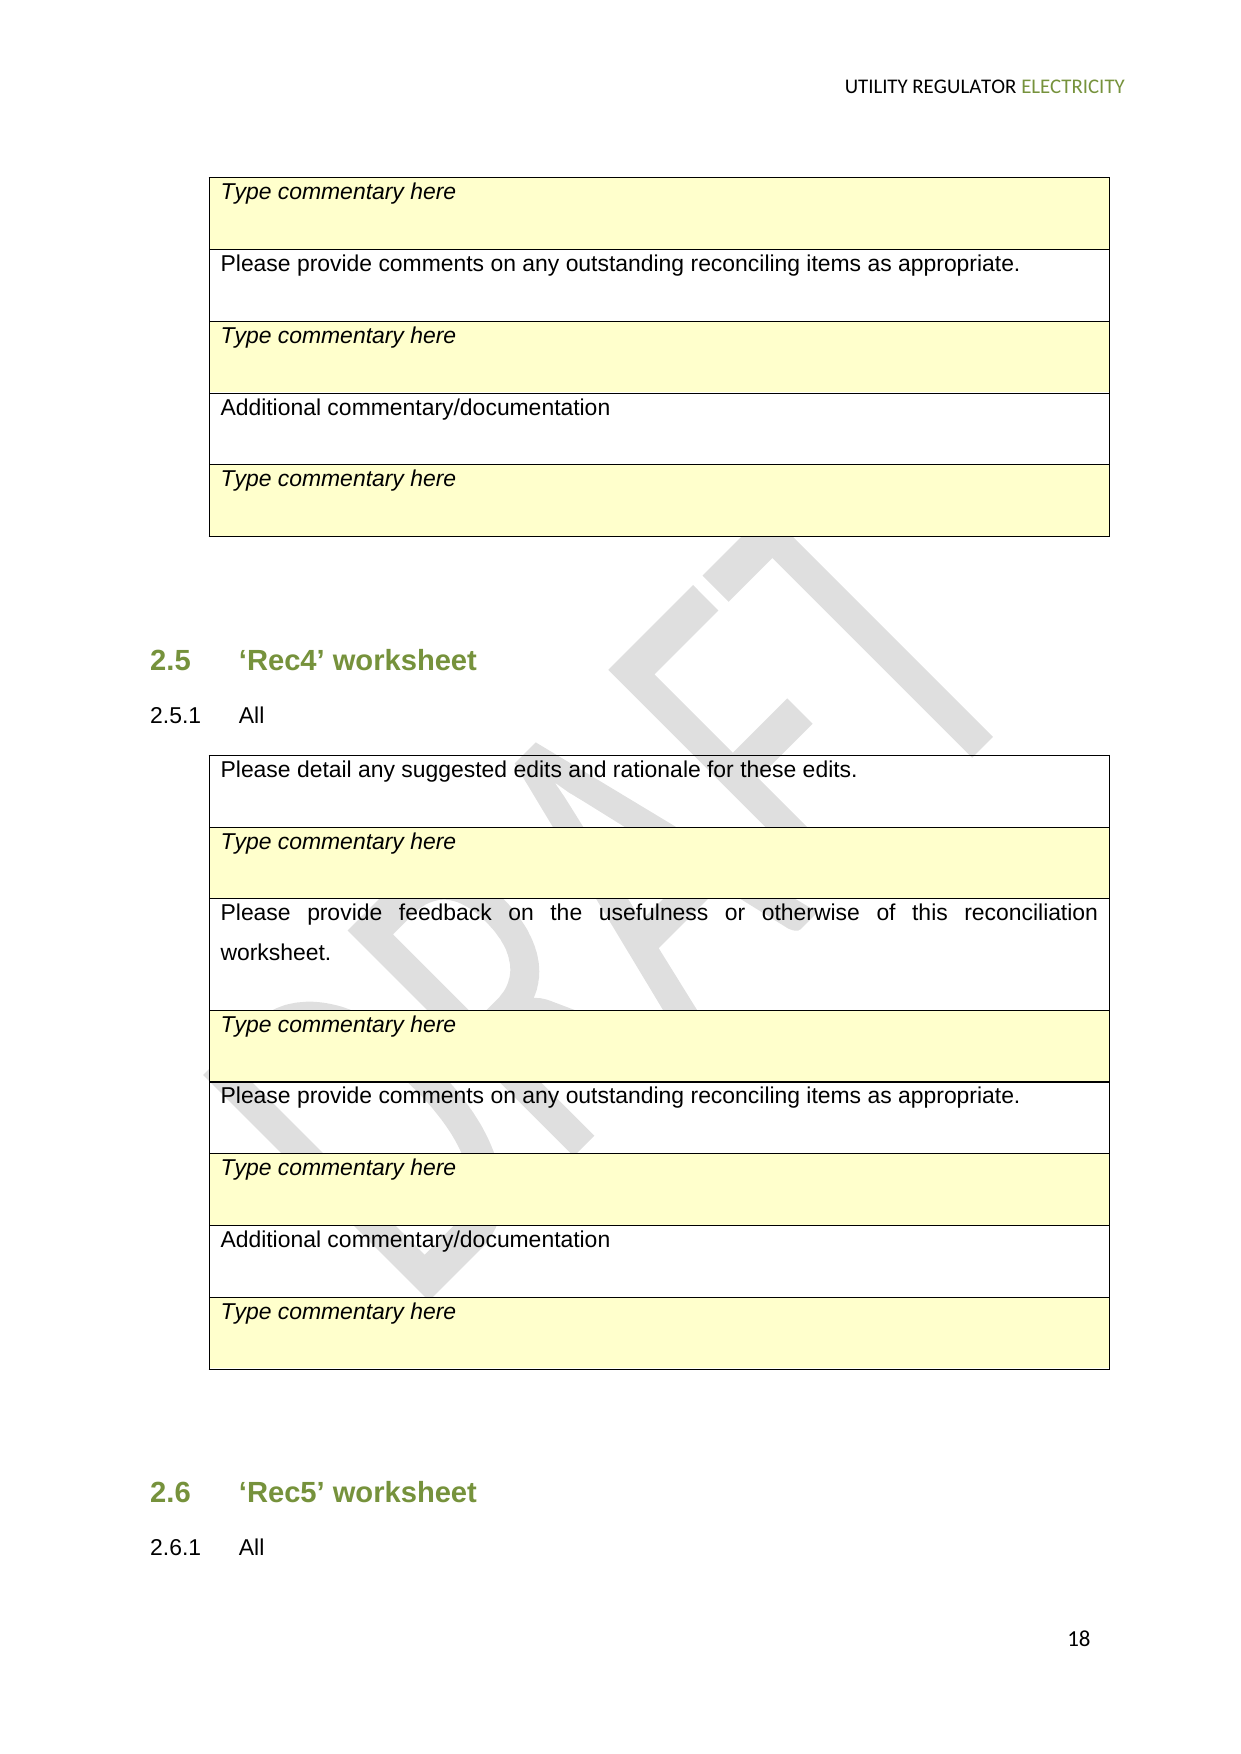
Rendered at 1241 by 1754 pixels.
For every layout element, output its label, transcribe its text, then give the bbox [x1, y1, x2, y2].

table_cell Please provide comments on any outstanding reconciling items as appropriate. [210, 250, 1109, 321]
table_cell Additional commentary/documentation [210, 1226, 1109, 1297]
table_cell Please provide feedback on the usefulness or otherwise of this reconciliation worksheet. [210, 899, 1109, 1009]
table_cell Type commentary here [210, 1298, 1109, 1368]
table_header Please detail any suggested edits and rationale for these edits. [210, 756, 1109, 827]
subtitle ‘Rec5’ worksheet [150, 1476, 1090, 1509]
subtitle All [150, 702, 1090, 728]
table_cell Additional commentary/documentation [210, 394, 1109, 464]
table_cell Type commentary here [210, 178, 1109, 249]
table_cell Type commentary here [210, 322, 1109, 392]
table_cell Please provide comments on any outstanding reconciling items as appropriate. [210, 1083, 1109, 1153]
table_cell Type commentary here [210, 465, 1109, 536]
table_cell Type commentary here [210, 828, 1109, 898]
subtitle All [150, 1534, 1090, 1560]
table_cell Type commentary here [210, 1154, 1109, 1225]
table_cell Type commentary here [210, 1011, 1109, 1081]
subtitle ‘Rec4’ worksheet [150, 643, 1090, 677]
